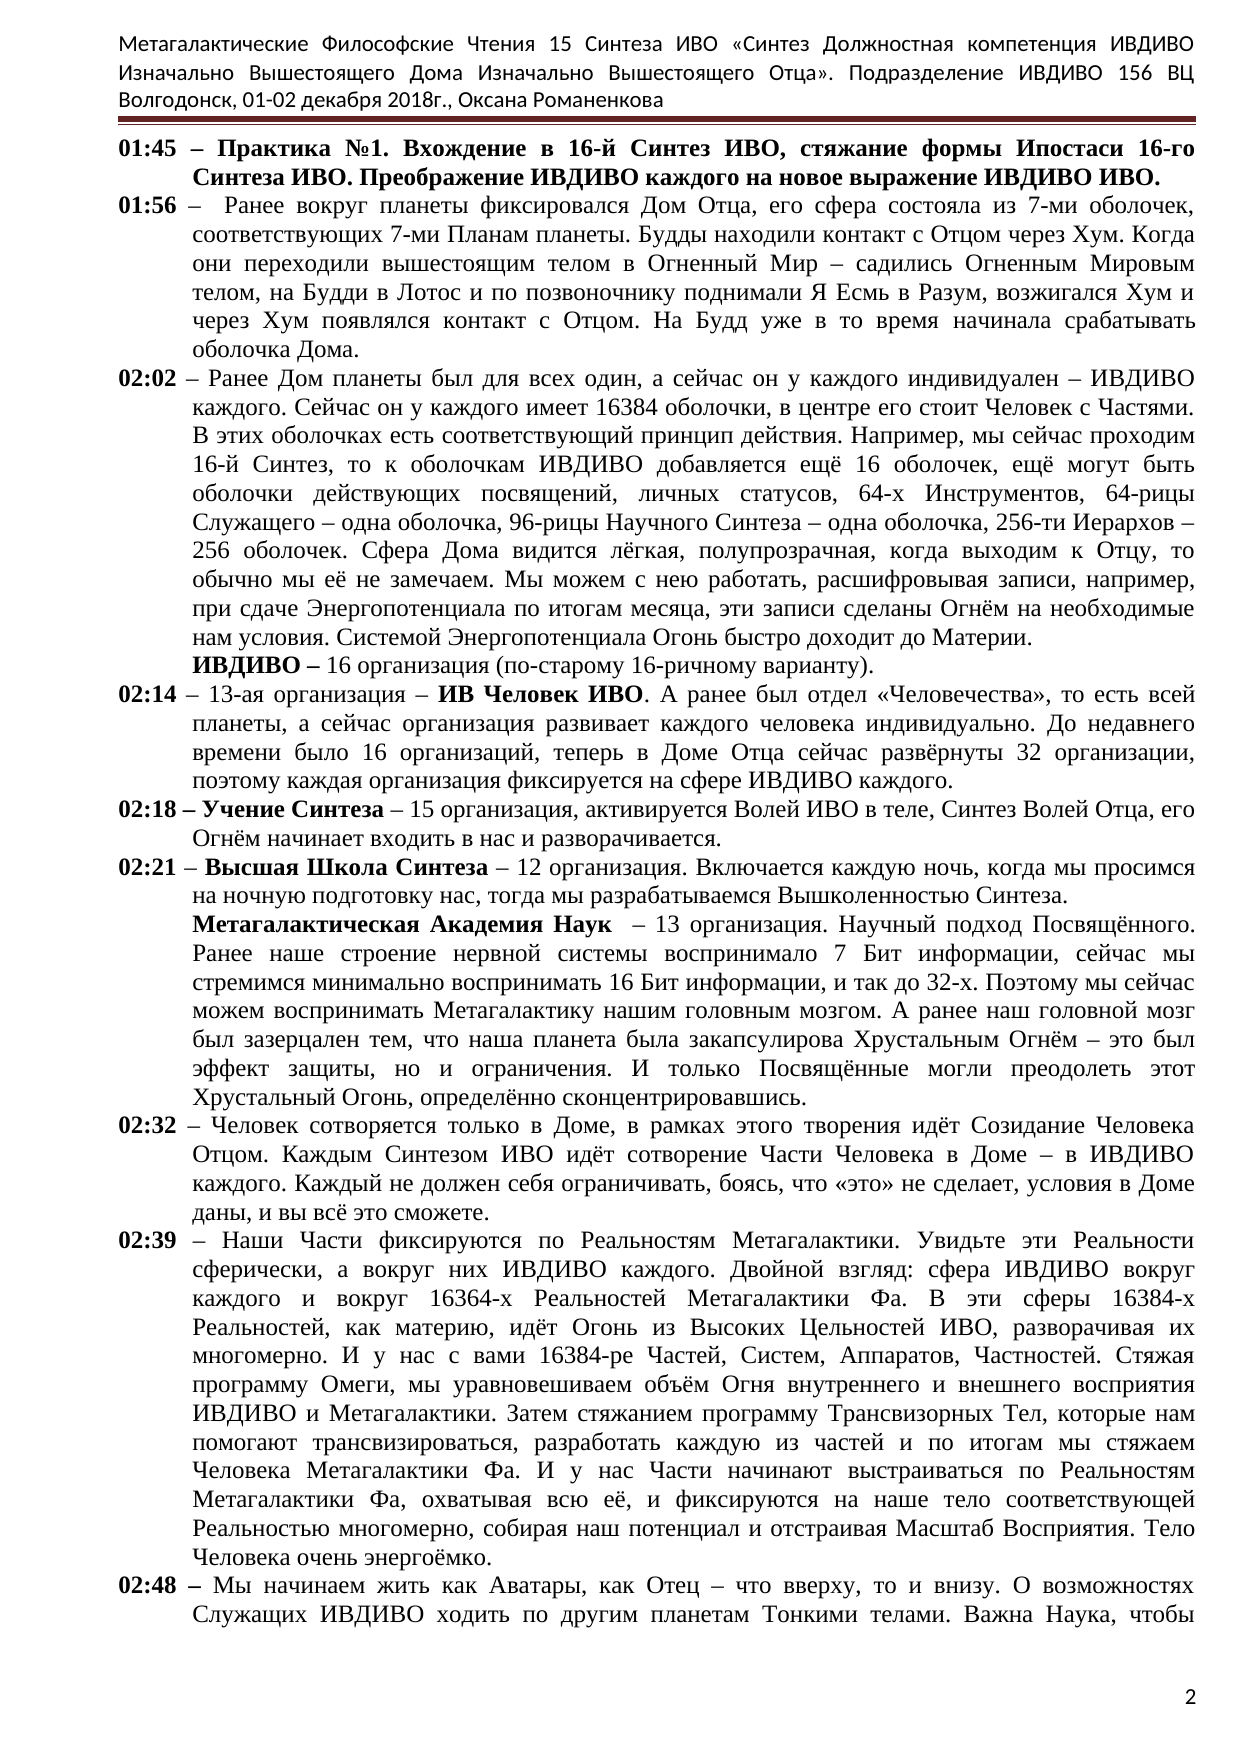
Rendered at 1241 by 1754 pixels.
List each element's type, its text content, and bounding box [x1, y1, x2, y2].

text 02:39 – Наши Части фиксируются по Реальностям Метагалактики. Увидьте эти Реальности сферически, а вокруг них ИВДИВО каждого. Двойной взгляд: сфера ИВДИВО вокруг каждого и вокруг 16364-х Реальностей Метагалактики Фа. В эти сферы 16384-х Реальностей, как материю, идёт Огонь из Высоких Цельностей ИВО, разворачивая их многомерно. И у нас с вами 16384-ре Частей, Систем, Аппаратов, Частностей. Стяжая программу Омеги, мы уравновешиваем объём Огня внутреннего и внешнего восприятия ИВДИВО и Метагалактики. Затем стяжанием программу Трансвизорных Тел, которые нам помогают трансвизироваться, разработать каждую из частей и по итогам мы стяжаем Человека Метагалактики Фа. И у нас Части начинают выстраиваться по Реальностям Метагалактики Фа, охватывая всю её, и фиксируются на наше тело соответствующей Реальностью многомерно, собирая наш потенциал и отстраивая Масштаб Восприятия. Тело Человека очень энергоёмко. [118, 1225, 1196, 1570]
text 02:02 – Ранее Дом планеты был для всех один, а сейчас он у каждого индивидуален – ИВДИВО каждого. Сейчас он у каждого имеет 16384 оболочки, в центре его стоит Человек с Частями. В этих оболочках есть соответствующий принцип действия. Например, мы сейчас проходим 16-й Синтез, то к оболочкам ИВДИВО добавляется ещё 16 оболочек, ещё могут быть оболочки действующих посвящений, личных статусов, 64-х Инструментов, 64-рицы Служащего – одна оболочка, 96-рицы Научного Синтеза – одна оболочка, 256-ти Иерархов – 256 оболочек. Сфера Дома видится лёгкая, полупрозрачная, когда выходим к Отцу, то обычно мы её не замечаем. Мы можем с нею работать, расшифровывая записи, например, при сдаче Энергопотенциала по итогам месяца, эти записи сделаны Огнём на необходимые нам условия. Системой Энергопотенциала Огонь быстро доходит до Материи. [118, 363, 1196, 650]
text 02:32 – Человек сотворяется только в Доме, в рамках этого творения идёт Созидание Человека Отцом. Каждым Синтезом ИВО идёт сотворение Части Человека в Доме – в ИВДИВО каждого. Каждый не должен себя ограничивать, боясь, что «это» не сделает, условия в Доме даны, и вы всё это сможете. [118, 1110, 1196, 1225]
text 02:14 – 13-ая организация – ИВ Человек ИВО. А ранее был отдел «Человечества», то есть всей планеты, а сейчас организация развивает каждого человека индивидуально. До недавнего времени было 16 организаций, теперь в Доме Отца сейчас развёрнуты 32 организации, поэтому каждая организация фиксируется на сфере ИВДИВО каждого. [118, 679, 1196, 794]
text ИВДИВО – 16 организация (по-старому 16-ричному варианту). [118, 650, 1196, 679]
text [118, 1570, 1196, 1628]
text Метагалактическая Академия Наук – 13 организация. Научный подход Посвящённого. Ранее наше строение нервной системы воспринимало 7 Бит информации, сейчас мы стремимся минимально воспринимать 16 Бит информации, и так до 32-х. Поэтому мы сейчас можем воспринимать Метагалактику нашим головным мозгом. А ранее наш головной мозг был зазерцален тем, что наша планета была закапсулирова Хрустальным Огнём – это был эффект защиты, но и ограничения. И только Посвящённые могли преодолеть этот Хрустальный Огонь, определённо сконцентрировавшись. [118, 909, 1196, 1110]
text 02:21 – Высшая Школа Синтеза – 12 организация. Включается каждую ночь, когда мы просимся на ночную подготовку нас, тогда мы разрабатываемся Вышколенностью Синтеза. [118, 852, 1196, 909]
text 01:45 – Практика №1. Вхождение в 16-й Синтез ИВО, стяжание формы Ипостаси 16-го Синтеза ИВО. Преображение ИВДИВО каждого на новое выражение ИВДИВО ИВО. [118, 133, 1196, 190]
text 01:56 – Ранее вокруг планеты фиксировался Дом Отца, его сфера состояла из 7-ми оболочек, соответствующих 7-ми Планам планеты. Будды находили контакт с Отцом через Хум. Когда они переходили вышестоящим телом в Огненный Мир – садились Огненным Мировым телом, на Будди в Лотос и по позвоночнику поднимали Я Есмь в Разум, возжигался Хум и через Хум появлялся контакт с Отцом. На Будд уже в то время начинала срабатывать оболочка Дома. [118, 190, 1196, 363]
text 02:18 – Учение Синтеза – 15 организация, активируется Волей ИВО в теле, Синтез Волей Отца, его Огнём начинает входить в нас и разворачивается. [118, 794, 1196, 852]
